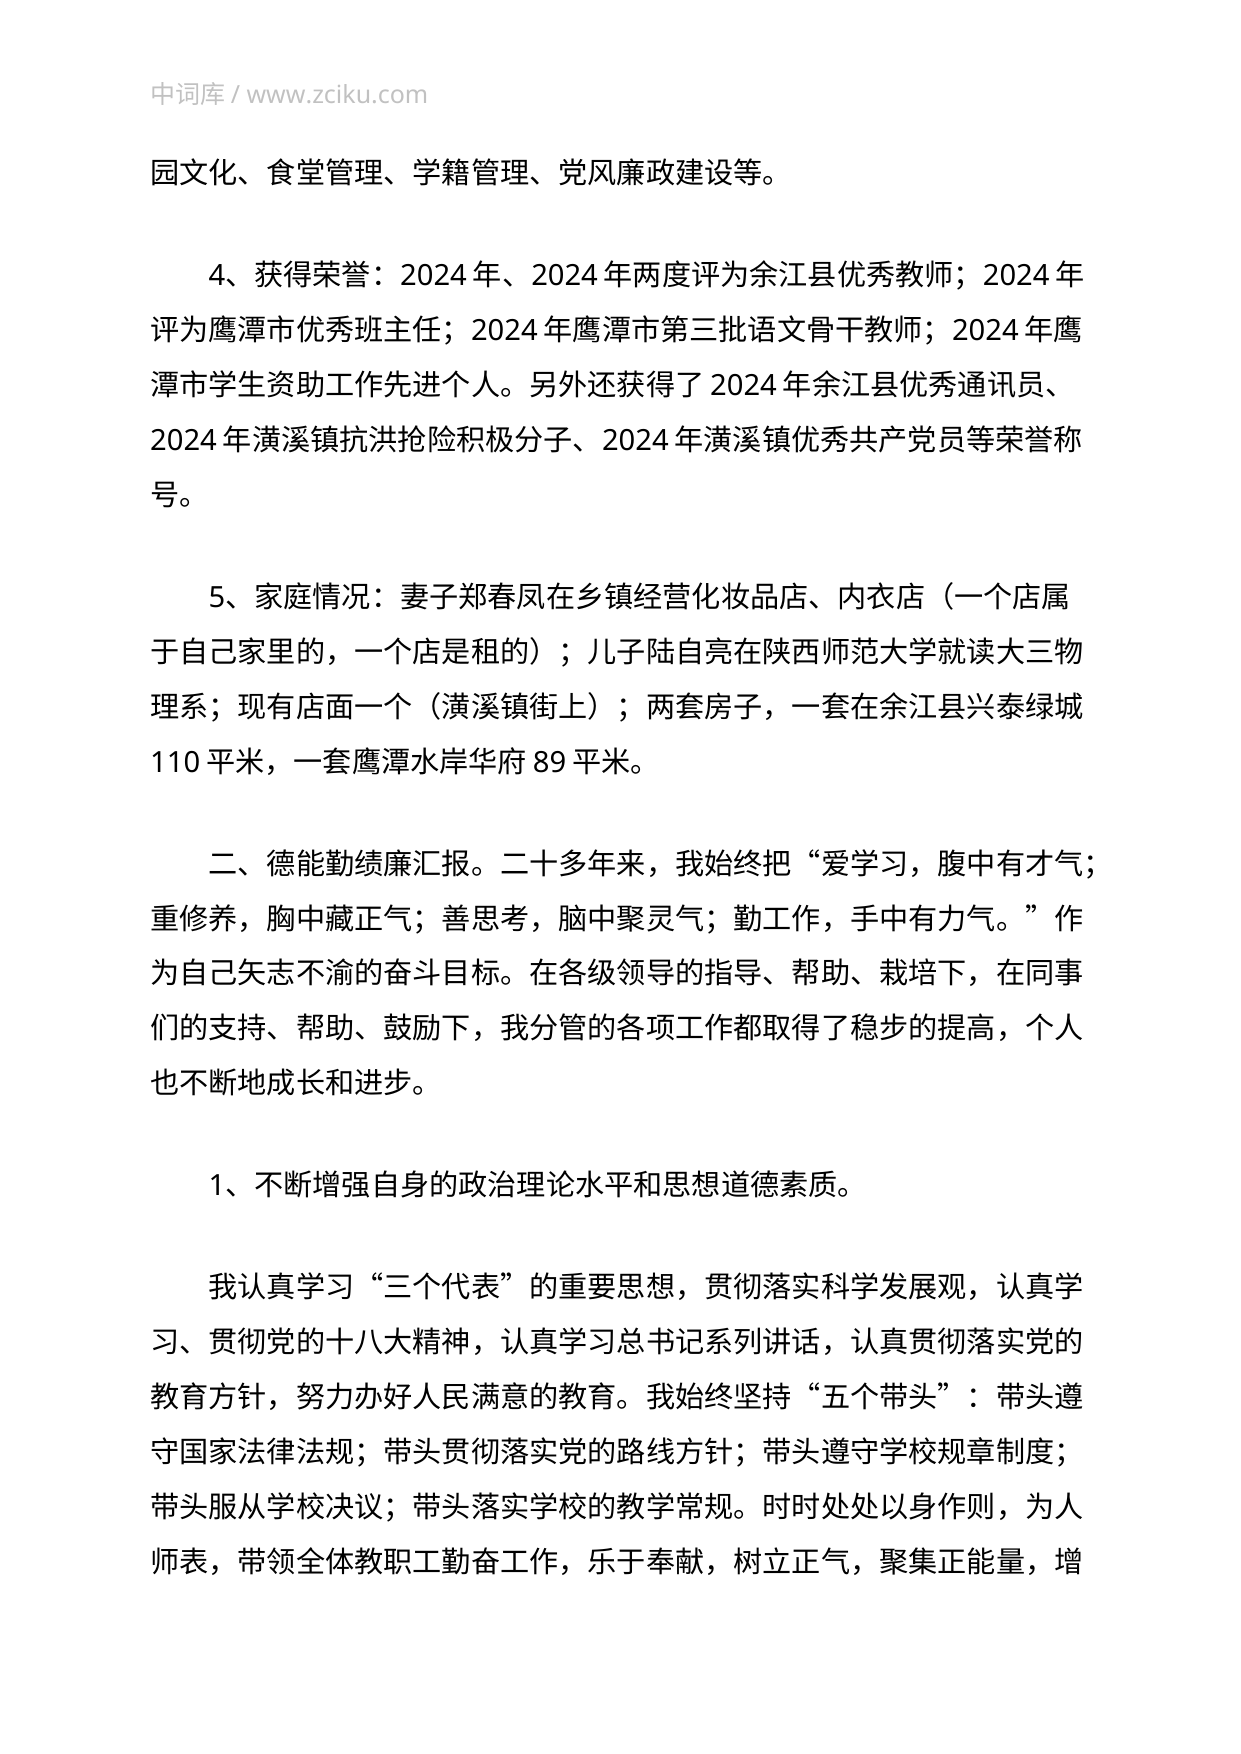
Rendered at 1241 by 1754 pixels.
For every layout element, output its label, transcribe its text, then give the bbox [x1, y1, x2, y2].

text 1、不断增强自身的政治理论水平和思想道德素质。 [150, 1162, 1090, 1204]
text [150, 150, 1090, 192]
text 5、家庭情况：妻子郑春凤在乡镇经营化妆品店、内衣店（一个店属于自己家里的，一个店是租的）；儿子陆自亮在陕西师范大学就读大三物理系；现有店面一个（潢溪镇街上）；两套房子，一套在余江县兴泰绿城110平米，一套鹰潭水岸华府89平米。 [150, 573, 1090, 781]
text 4、获得荣誉：2024年、2024年两度评为余江县优秀教师；2024年评为鹰潭市优秀班主任；2024年鹰潭市第三批语文骨干教师；2024年鹰潭市学生资助工作先进个人。另外还获得了2024年余江县优秀通讯员、2024年潢溪镇抗洪抢险积极分子、2024年潢溪镇优秀共产党员等荣誉称号。 [150, 252, 1090, 514]
text 二、德能勤绩廉汇报。二十多年来，我始终把“爱学习，腹中有才气；重修养，胸中藏正气；善思考，脑中聚灵气；勤工作，手中有力气。”作为自己矢志不渝的奋斗目标。在各级领导的指导、帮助、栽培下，在同事们的支持、帮助、鼓励下，我分管的各项工作都取得了稳步的提高，个人也不断地成长和进步。 [150, 840, 1090, 1102]
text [150, 1264, 1090, 1580]
